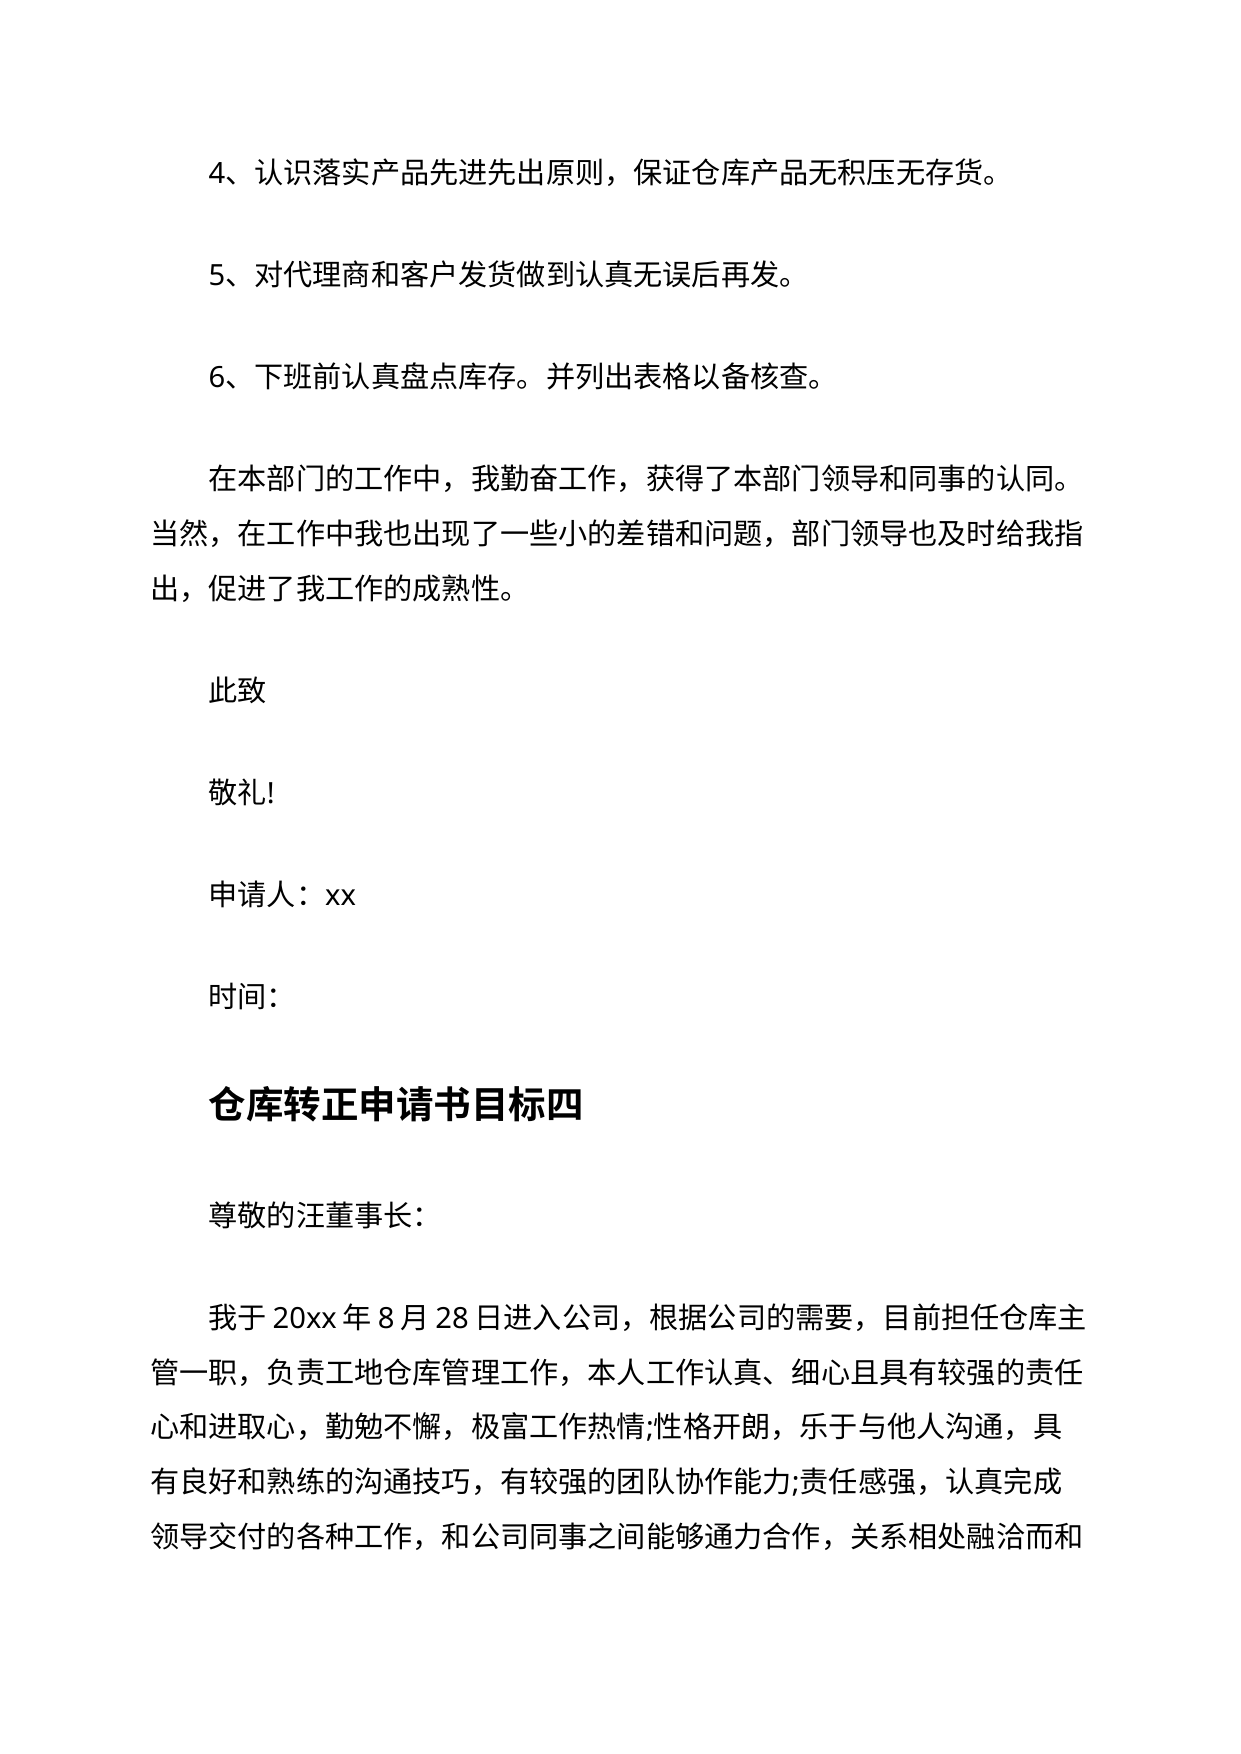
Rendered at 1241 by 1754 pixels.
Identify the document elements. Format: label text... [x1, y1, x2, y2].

text 5、对代理商和客户发货做到认真无误后再发。 [150, 252, 1090, 294]
text 申请人：xx [150, 871, 1090, 914]
text 6、下班前认真盘点库存。并列出表格以备核查。 [150, 354, 1090, 396]
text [150, 1294, 1090, 1556]
text 时间： [150, 973, 1090, 1016]
text 仓库转正申请书目标四 [150, 1075, 1090, 1129]
text 4、认识落实产品先进先出原则，保证仓库产品无积压无存货。 [150, 150, 1090, 192]
text 在本部门的工作中，我勤奋工作，获得了本部门领导和同事的认同。当然，在工作中我也出现了一些小的差错和问题，部门领导也及时给我指出，促进了我工作的成熟性。 [150, 456, 1090, 608]
text 敬礼! [150, 769, 1090, 812]
text 尊敬的汪董事长： [150, 1192, 1090, 1235]
text 此致 [150, 667, 1090, 710]
